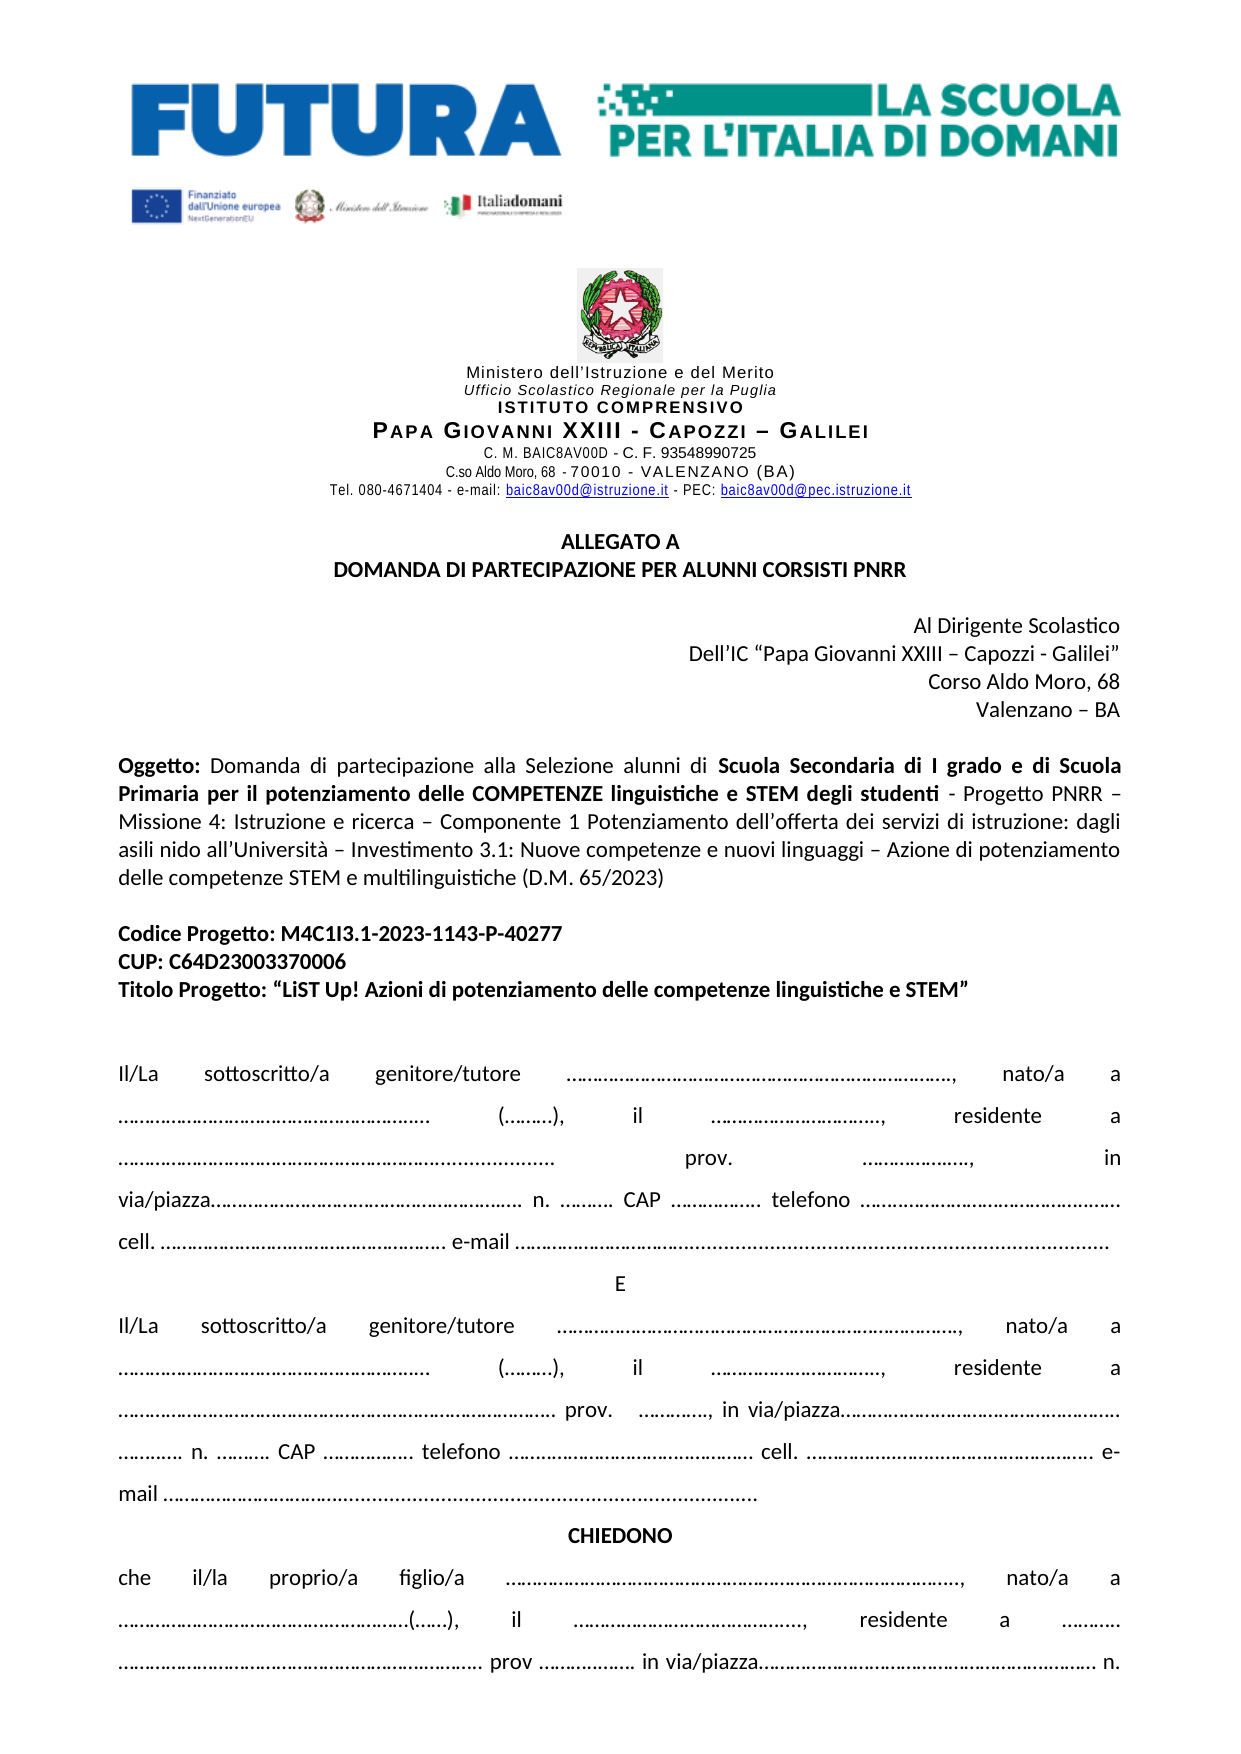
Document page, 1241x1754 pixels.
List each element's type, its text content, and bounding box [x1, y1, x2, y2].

text Valenzano – BA [118, 695, 1122, 723]
text CUP: C64D23003370006 [118, 947, 1122, 975]
text che il/la proprio/a figlio/a ………………………………………………………………………….., nato/a a ………………………………….……………(……), il …………………………………...., residente a ………..………………………………………………….……….. prov ………..……. in via/piazza……………………………………………….……… n. ………….CAP …………, iscritto/a alla classe……………….…… sezione ………….. del plesso…………………………………………………………… della Scuola Secondaria di I grado/Scuola Primaria dell’Istituto sia ammesso/a a partecipare ad una delle edizioni previste in seno all’Avviso indicato in oggetto: [118, 1563, 1122, 1675]
text Dell’IC “Papa Giovanni XXIII – Capozzi - Galilei” [118, 639, 1122, 667]
text Il/La sottoscritto/a genitore/tutore …………………………………………………………………., nato/a a ………………………………………………..… (………), il ………………………….., residente a ……………………………………………………………………….. prov. …………., in via/piazza……………………………………………..……..…. n. ………. CAP …………….. telefono ……..……………………..………… cell. ……………..……..……………………….. e-mail ……………………………......................................................................... [118, 1311, 1122, 1507]
text DOMANDA DI PARTECIPAZIONE PER ALUNNI CORSISTI PNRR [118, 555, 1122, 583]
text Corso Aldo Moro, 68 [118, 667, 1122, 695]
text Oggetto: Domanda di partecipazione alla Selezione alunni di Scuola Secondaria di I grado e di Scuola Primaria per il potenziamento delle COMPETENZE linguistiche e STEM degli studenti - Progetto PNRR – Missione 4: Istruzione e ricerca – Componente 1 Potenziamento dell’offerta dei servizi di istruzione: dagli asili nido all’Università – Investimento 3.1: Nuove competenze e nuovi linguaggi – Azione di potenziamento delle competenze STEM e multilinguistiche (D.M. 65/2023) [118, 751, 1122, 891]
text CHIEDONO [118, 1521, 1122, 1549]
text Il/La sottoscritto/a genitore/tutore ………………………………………………………………., nato/a a ………………………………………………..… (………), il ………………………….., residente a ……………………………………………………..................... prov. …………….…., in via/piazza……………………………………………….…. n. ………. CAP …………….. telefono ……..……………………………..…… cell. …………………….……………………….. e-mail ……………………………......................................................................... [118, 1059, 1122, 1255]
picture [116, 61, 1137, 241]
text E [118, 1269, 1122, 1297]
text Codice Progetto: M4C1I3.1-2023-1143-P-40277 [118, 919, 1122, 947]
text Al Dirigente Scolastico [118, 611, 1122, 639]
text ALLEGATO A [118, 527, 1122, 555]
picture [577, 268, 664, 363]
text Titolo Progetto: “LiST Up! Azioni di potenziamento delle competenze linguistiche e STEM” [118, 975, 1122, 1003]
